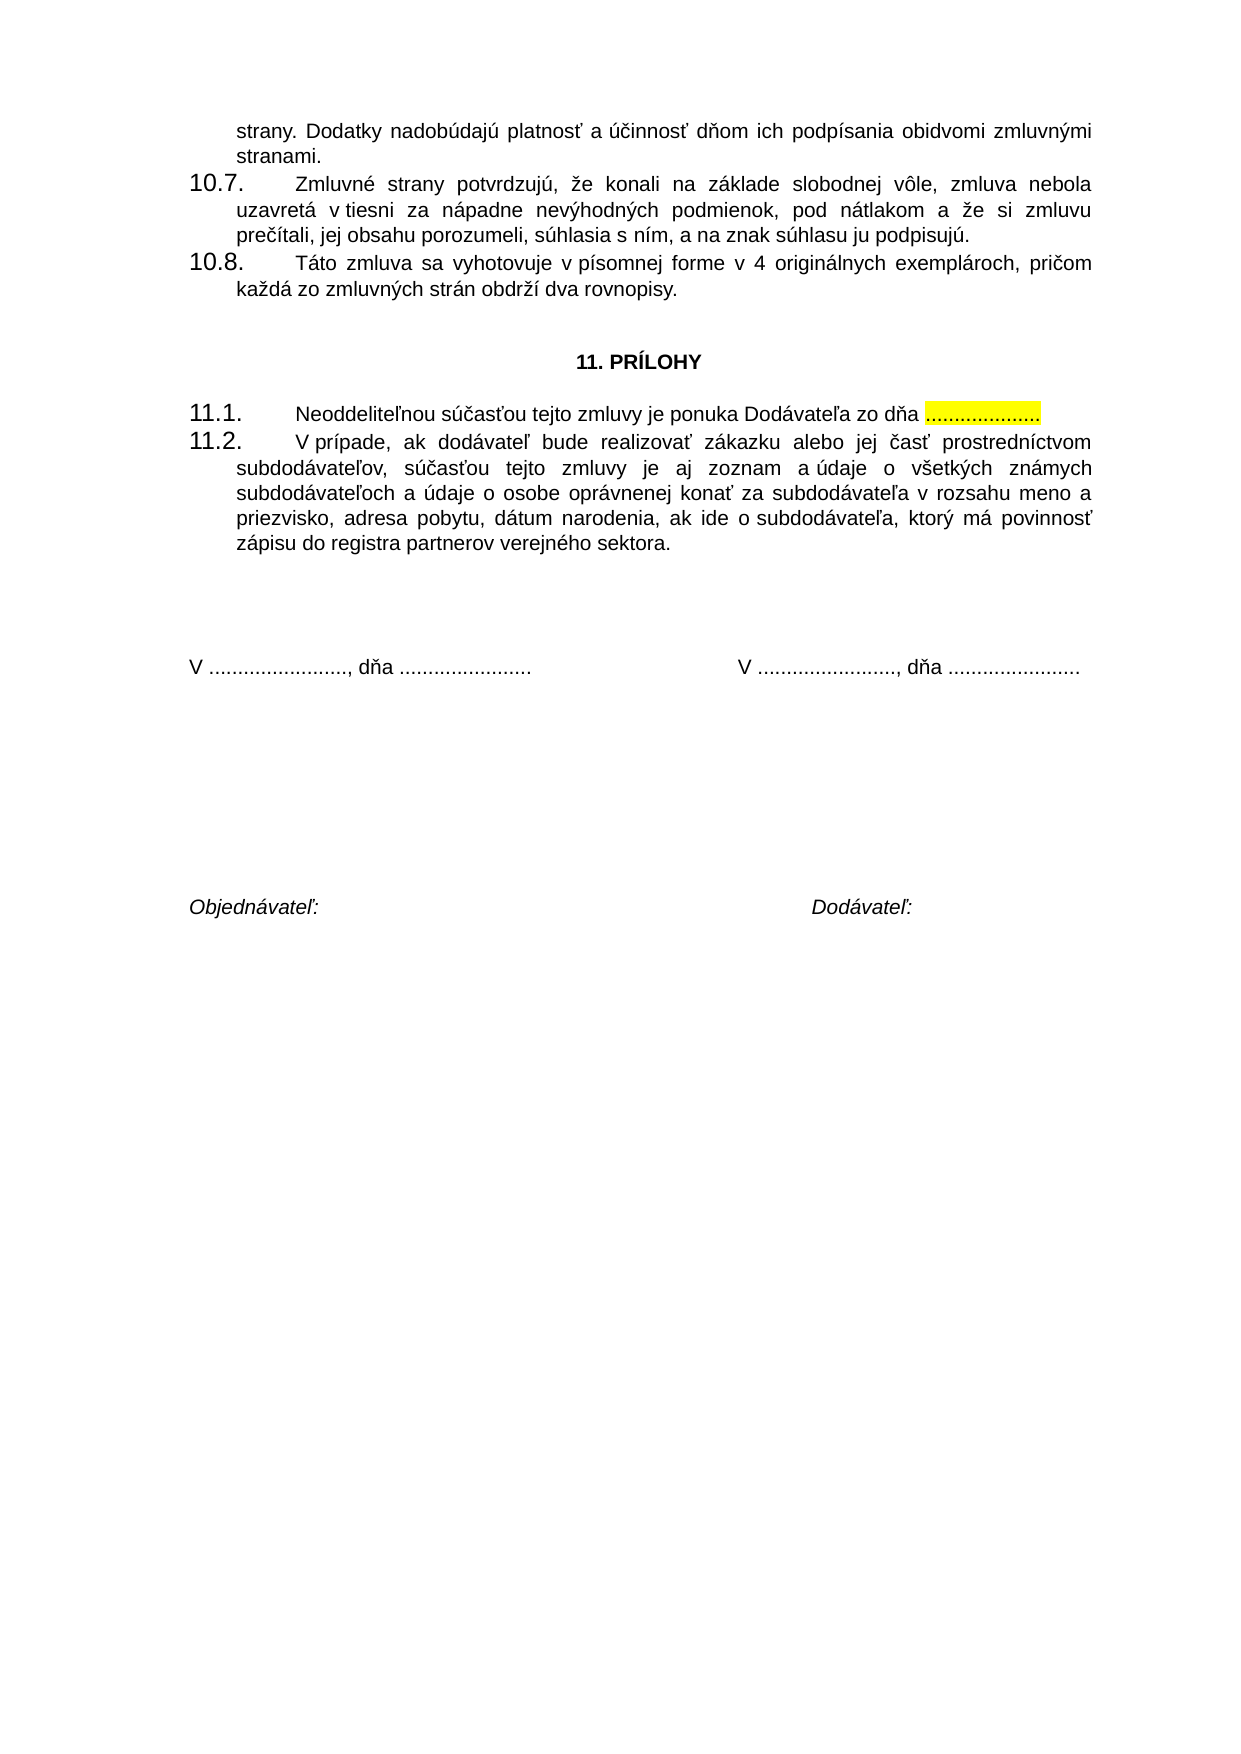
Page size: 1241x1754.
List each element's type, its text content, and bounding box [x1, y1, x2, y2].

text Objednávateľ: Dodávateľ: [148, 894, 1093, 918]
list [189, 118, 1093, 168]
list Táto zmluva sa vyhotovuje v písomnej forme v 4 originálnych exemplároch, pričom každá zo zmluvných strán obdrží dva rovnopisy. [189, 247, 1093, 301]
list 11. PRÍLOHY [148, 348, 1093, 373]
list Neoddeliteľnou súčasťou tejto zmluvy je ponuka Dodávateľa zo dňa .................... [189, 397, 1093, 426]
list Zmluvné strany potvrdzujú, že konali na základe slobodnej vôle, zmluva nebola uzavretá v tiesni za nápadne nevýhodných podmienok, pod nátlakom a že si zmluvu prečítali, jej obsahu porozumeli, súhlasia s ním, a na znak súhlasu ju podpisujú. [189, 168, 1093, 247]
text V ........................, dňa ....................... V ........................, dňa ....................... [148, 655, 1093, 703]
list V prípade, ak dodávateľ bude realizovať zákazku alebo jej časť prostredníctvom subdodávateľov, súčasťou tejto zmluvy je aj zoznam a údaje o všetkých známych subdodávateľoch a údaje o osobe oprávnenej konať za subdodávateľa v rozsahu meno a priezvisko, adresa pobytu, dátum narodenia, ak ide o subdodávateľa, ktorý má povinnosť zápisu do registra partnerov verejného sektora. [189, 426, 1093, 555]
